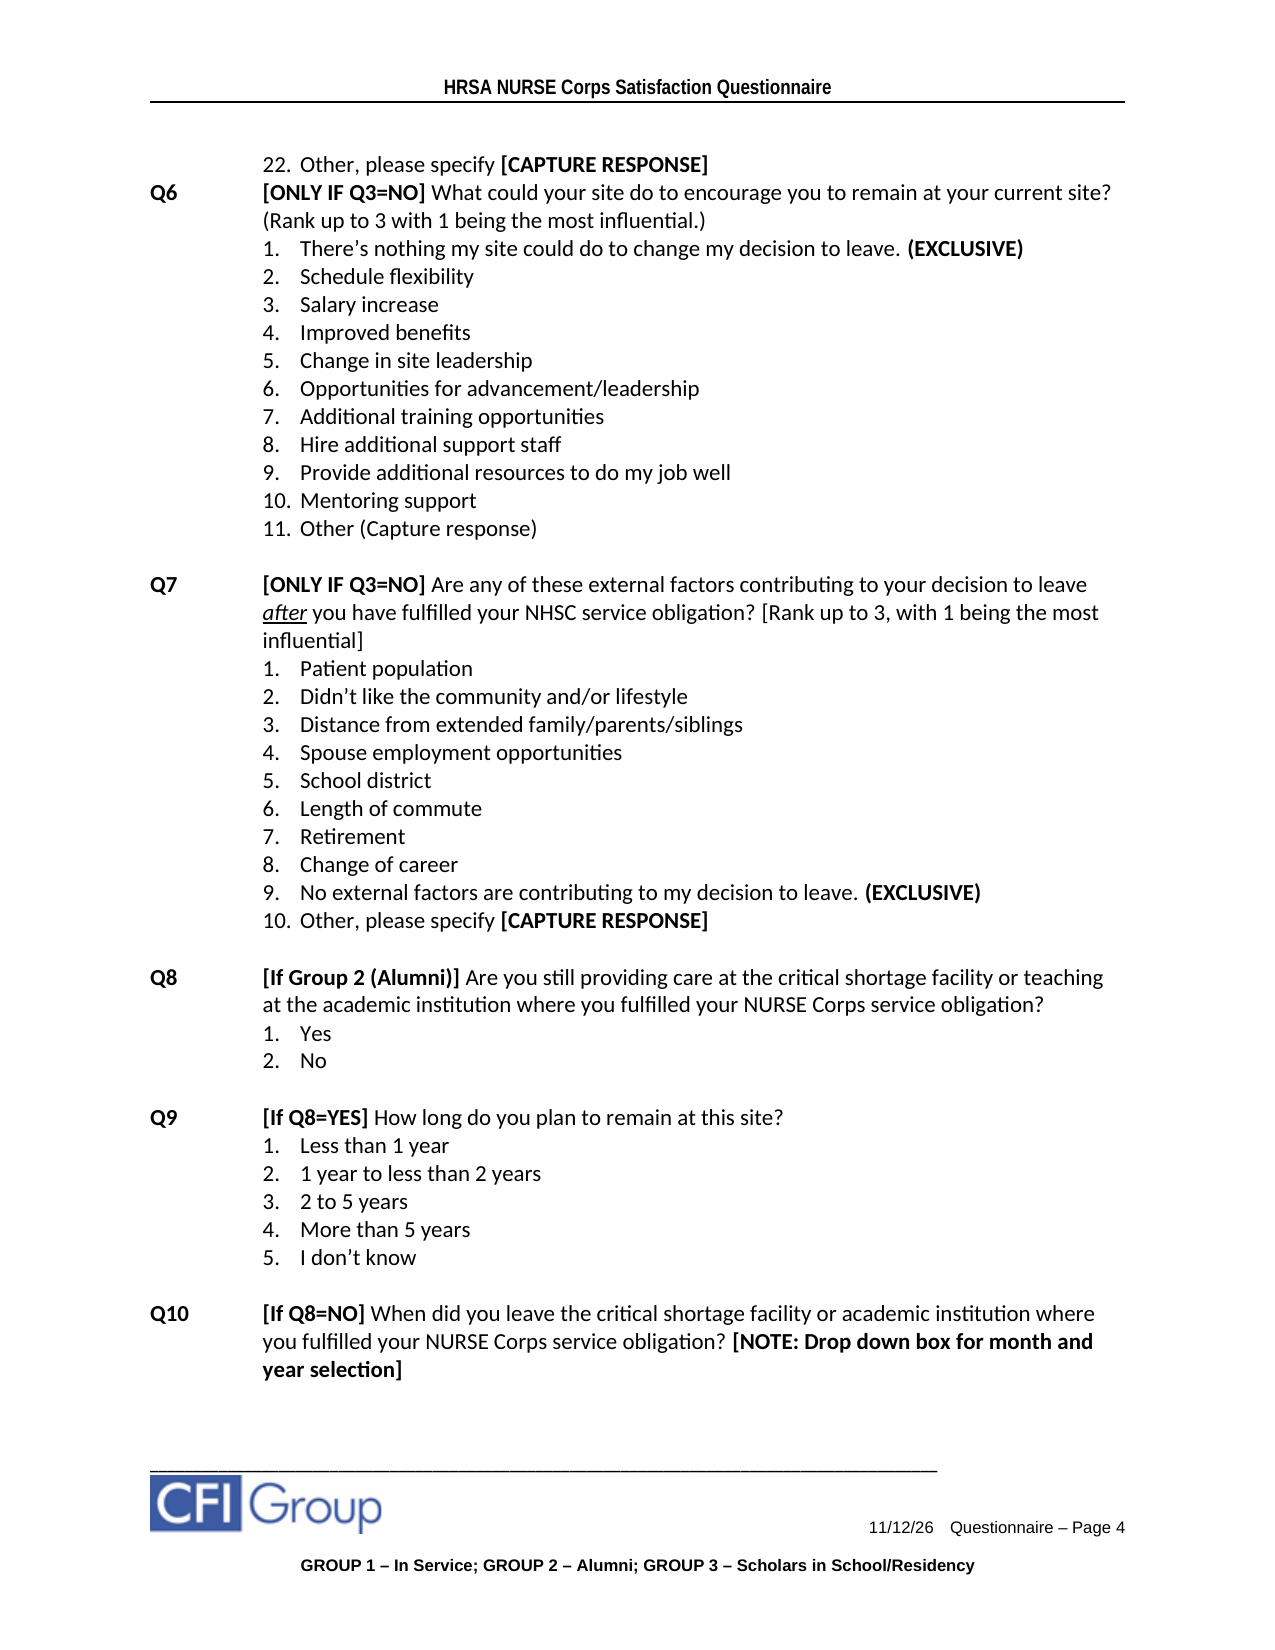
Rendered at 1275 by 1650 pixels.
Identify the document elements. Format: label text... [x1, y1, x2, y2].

list No [262, 1047, 1125, 1075]
list Change in site leadership [262, 346, 1125, 374]
list Other (Capture response) [262, 514, 1125, 542]
list No external factors are contributing to my decision to leave. (EXCLUSIVE) [262, 878, 1125, 907]
list Distance from extended family/parents/siblings [262, 710, 1125, 738]
list Length of commute [262, 794, 1125, 822]
list Mentoring support [262, 486, 1125, 514]
list 1 year to less than 2 years [262, 1159, 1125, 1187]
list Schedule flexibility [262, 262, 1125, 290]
list Provide additional resources to do my job well [262, 458, 1125, 486]
list Other, please specify [CAPTURE RESPONSE] [262, 150, 1125, 178]
list Spouse employment opportunities [262, 738, 1125, 766]
list More than 5 years [262, 1215, 1125, 1243]
list [If Q8=NO] When did you leave the critical shortage facility or academic institution where you fulfilled your NURSE Corps service obligation? [NOTE: Drop down box for month and year selection] [150, 1299, 1125, 1383]
list School district [262, 766, 1125, 794]
list Patient population [262, 654, 1125, 682]
list Opportunities for advancement/leadership [262, 374, 1125, 402]
list Less than 1 year [262, 1131, 1125, 1159]
list Improved benefits [262, 318, 1125, 346]
list Yes [262, 1019, 1125, 1047]
list I don’t know [262, 1243, 1125, 1271]
list [If Q8=YES] How long do you plan to remain at this site? [150, 1103, 1125, 1131]
list 2 to 5 years [262, 1187, 1125, 1215]
list Hire additional support staff [262, 430, 1125, 458]
list Other, please specify [CAPTURE RESPONSE] [262, 907, 1125, 934]
list Didn’t like the community and/or lifestyle [262, 682, 1125, 710]
list Salary increase [262, 290, 1125, 318]
list [ONLY IF Q3=NO] What could your site do to encourage you to remain at your current site? (Rank up to 3 with 1 being the most influential.) [150, 178, 1125, 234]
list Change of career [262, 851, 1125, 878]
list Retirement [262, 822, 1125, 851]
list Additional training opportunities [262, 402, 1125, 430]
picture [150, 1475, 382, 1534]
list [If Group 2 (Alumni)] Are you still providing care at the critical shortage facility or teaching at the academic institution where you fulfilled your NURSE Corps service obligation? [150, 963, 1125, 1019]
list [ONLY IF Q3=NO] Are any of these external factors contributing to your decision to leave after you have fulfilled your NHSC service obligation? [Rank up to 3, with 1 being the most influential] [150, 570, 1125, 654]
list There’s nothing my site could do to change my decision to leave. (EXCLUSIVE) [262, 234, 1125, 262]
